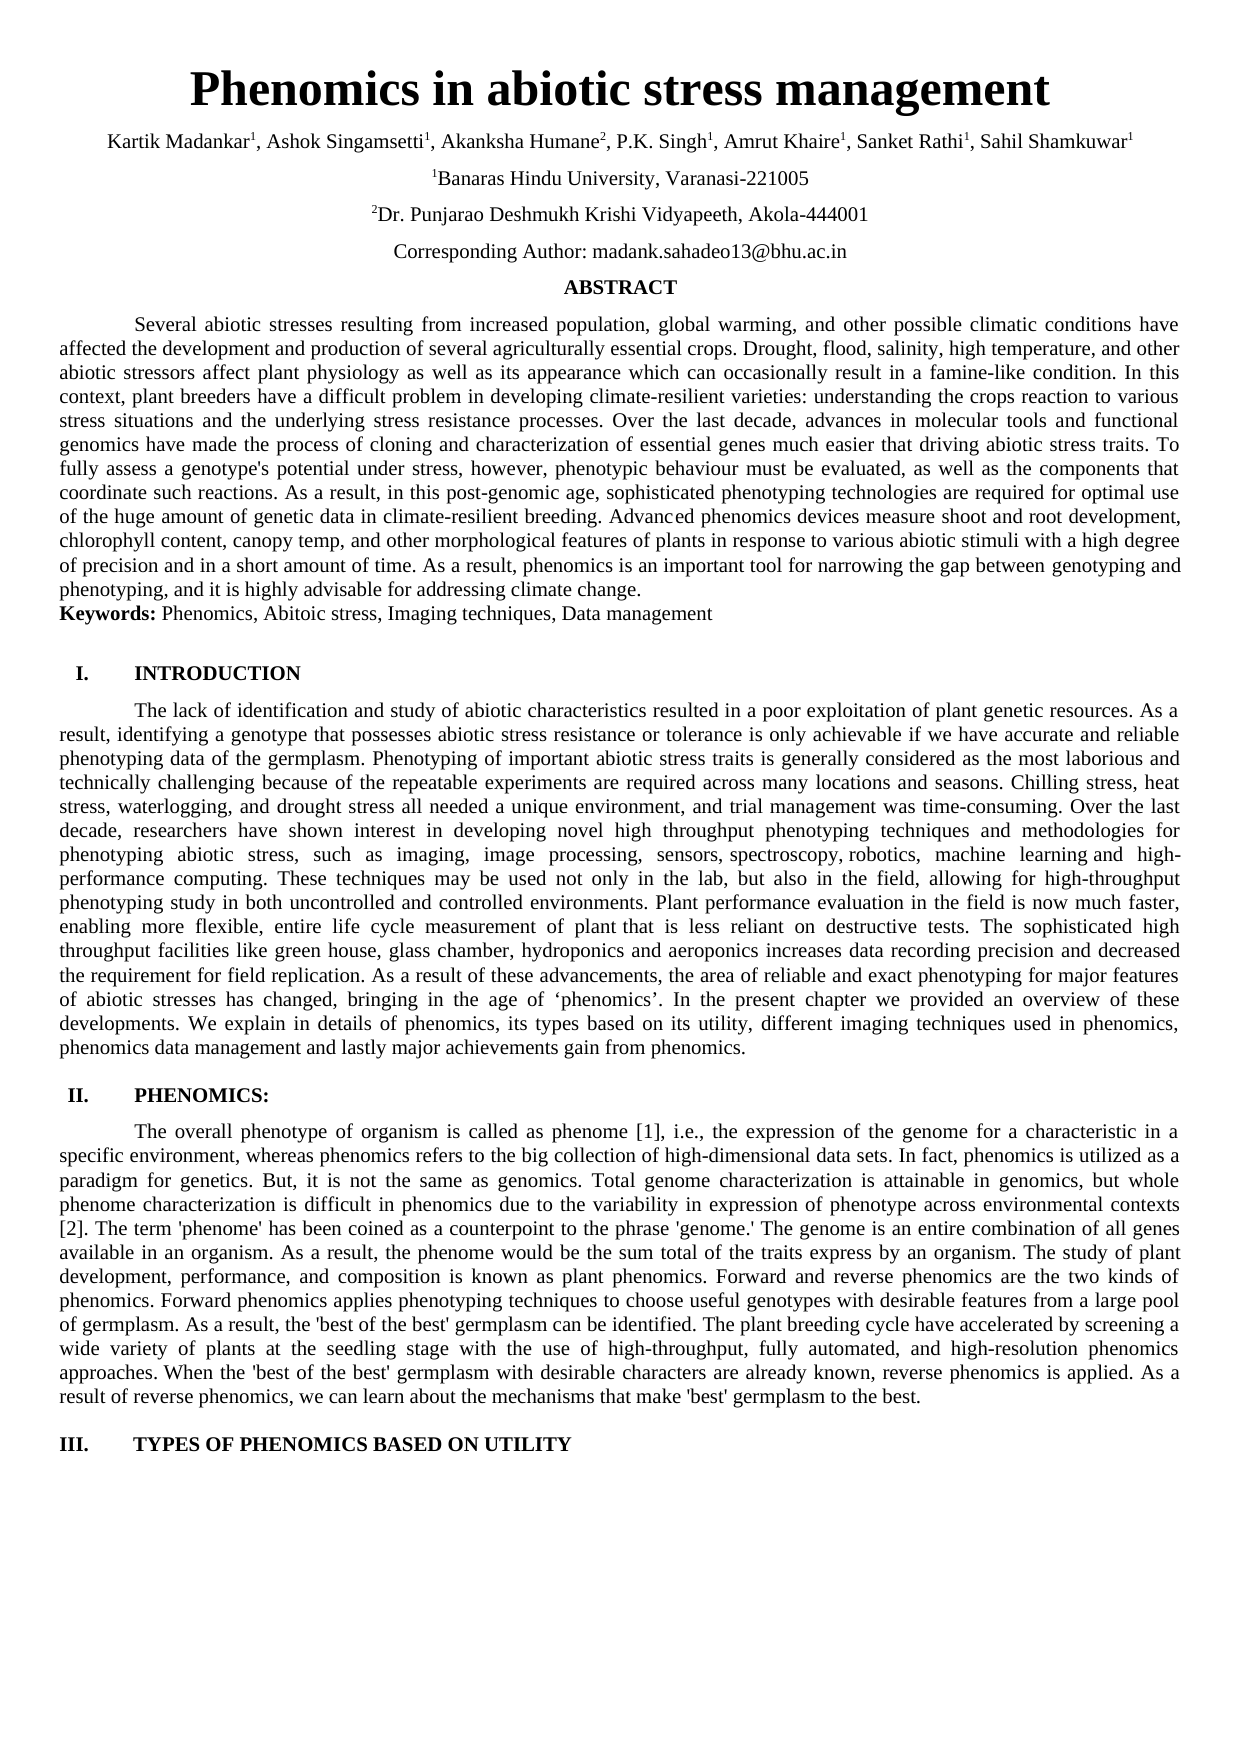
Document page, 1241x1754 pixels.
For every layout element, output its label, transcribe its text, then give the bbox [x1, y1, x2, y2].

text The lack of identification and study of abiotic characteristics resulted in a poor exploitation of plant genetic resources. As a result, identifying a genotype that possesses abiotic stress resistance or tolerance is only achievable if we have accurate and reliable phenotyping data of the germplasm. Phenotyping of important abiotic stress traits is generally considered as the most laborious and technically challenging because of the repeatable experiments are required across many locations and seasons. Chilling stress, heat stress, waterlogging, and drought stress all needed a unique environment, and trial management was time-consuming. Over the last decade, researchers have shown interest in developing novel high throughput phenotyping techniques and methodologies for phenotyping abiotic stress, such as imaging, image processing, sensors, spectroscopy, robotics, machine learning and high-performance computing. These techniques may be used not only in the lab, but also in the field, allowing for high-throughput phenotyping study in both uncontrolled and controlled environments. Plant performance evaluation in the field is now much faster, enabling more flexible, entire life cycle measurement of plant that is less reliant on destructive tests. The sophisticated high throughput facilities like green house, glass chamber, hydroponics and aeroponics increases data recording precision and decreased the requirement for field replication. As a result of these advancements, the area of reliable and exact phenotyping for major features of abiotic stresses has changed, bringing in the age of ‘phenomics’. In the present chapter we provided an overview of these developments. We explain in details of phenomics, its types based on its utility, different imaging techniques used in phenomics, phenomics data management and lastly major achievements gain from phenomics. [59, 698, 1181, 1059]
text ABSTRACT [59, 275, 1181, 299]
text Several abiotic stresses resulting from increased population, global warming, and other possible climatic conditions have affected the development and production of several agriculturally essential crops. Drought, flood, salinity, high temperature, and other abiotic stressors affect plant physiology as well as its appearance which can occasionally result in a famine-like condition. In this context, plant breeders have a difficult problem in developing climate-resilient varieties: understanding the crops reaction to various stress situations and the underlying stress resistance processes. Over the last decade, advances in molecular tools and functional genomics have made the process of cloning and characterization of essential genes much easier that driving abiotic stress traits. To fully assess a genotype's potential under stress, however, phenotypic behaviour must be evaluated, as well as the components that coordinate such reactions. As a result, in this post-genomic age, sophisticated phenotyping technologies are required for optimal use of the huge amount of genetic data in climate-resilient breeding. Advanced phenomics devices measure shoot and root development, chlorophyll content, canopy temp, and other morphological features of plants in response to various abiotic stimuli with a high degree of precision and in a short amount of time. As a result, phenomics is an important tool for narrowing the gap between genotyping and phenotyping, and it is highly advisable for addressing climate change. [59, 312, 1181, 601]
text Kartik Madankar1, Ashok Singamsetti1, Akanksha Humane2, P.K. Singh1, Amrut Khaire1, Sanket Rathi1, Sahil Shamkuwar1 [59, 129, 1181, 153]
text Phenomics in abiotic stress management [59, 59, 1181, 117]
list PHENOMICS: [89, 1083, 1181, 1107]
text Keywords: Phenomics, Abitoic stress, Imaging techniques, Data management [59, 601, 1181, 625]
text Corresponding Author: madank.sahadeo13@bhu.ac.in [59, 239, 1181, 263]
text 2Dr. Punjarao Deshmukh Krishi Vidyapeeth, Akola-444001 [59, 202, 1181, 226]
text The overall phenotype of organism is called as phenome [1], i.e., the expression of the genome for a characteristic in a specific environment, whereas phenomics refers to the big collection of high-dimensional data sets. In fact, phenomics is utilized as a paradigm for genetics. But, it is not the same as genomics. Total genome characterization is attainable in genomics, but whole phenome characterization is difficult in phenomics due to the variability in expression of phenotype across environmental contexts [2]. The term 'phenome' has been coined as a counterpoint to the phrase 'genome.' The genome is an entire combination of all genes available in an organism. As a result, the phenome would be the sum total of the traits express by an organism. The study of plant development, performance, and composition is known as plant phenomics. Forward and reverse phenomics are the two kinds of phenomics. Forward phenomics applies phenotyping techniques to choose useful genotypes with desirable features from a large pool of germplasm. As a result, the 'best of the best' germplasm can be identified. The plant breeding cycle have accelerated by screening a wide variety of plants at the seedling stage with the use of high-throughput, fully automated, and high-resolution phenomics approaches. When the 'best of the best' germplasm with desirable characters are already known, reverse phenomics is applied. As a result of reverse phenomics, we can learn about the mechanisms that make 'best' germplasm to the best. [59, 1119, 1181, 1408]
list INTRODUCTION [89, 661, 1181, 685]
text 1Banaras Hindu University, Varanasi-221005 [59, 166, 1181, 190]
list TYPES OF PHENOMICS BASED ON UTILITY [89, 1432, 1181, 1456]
